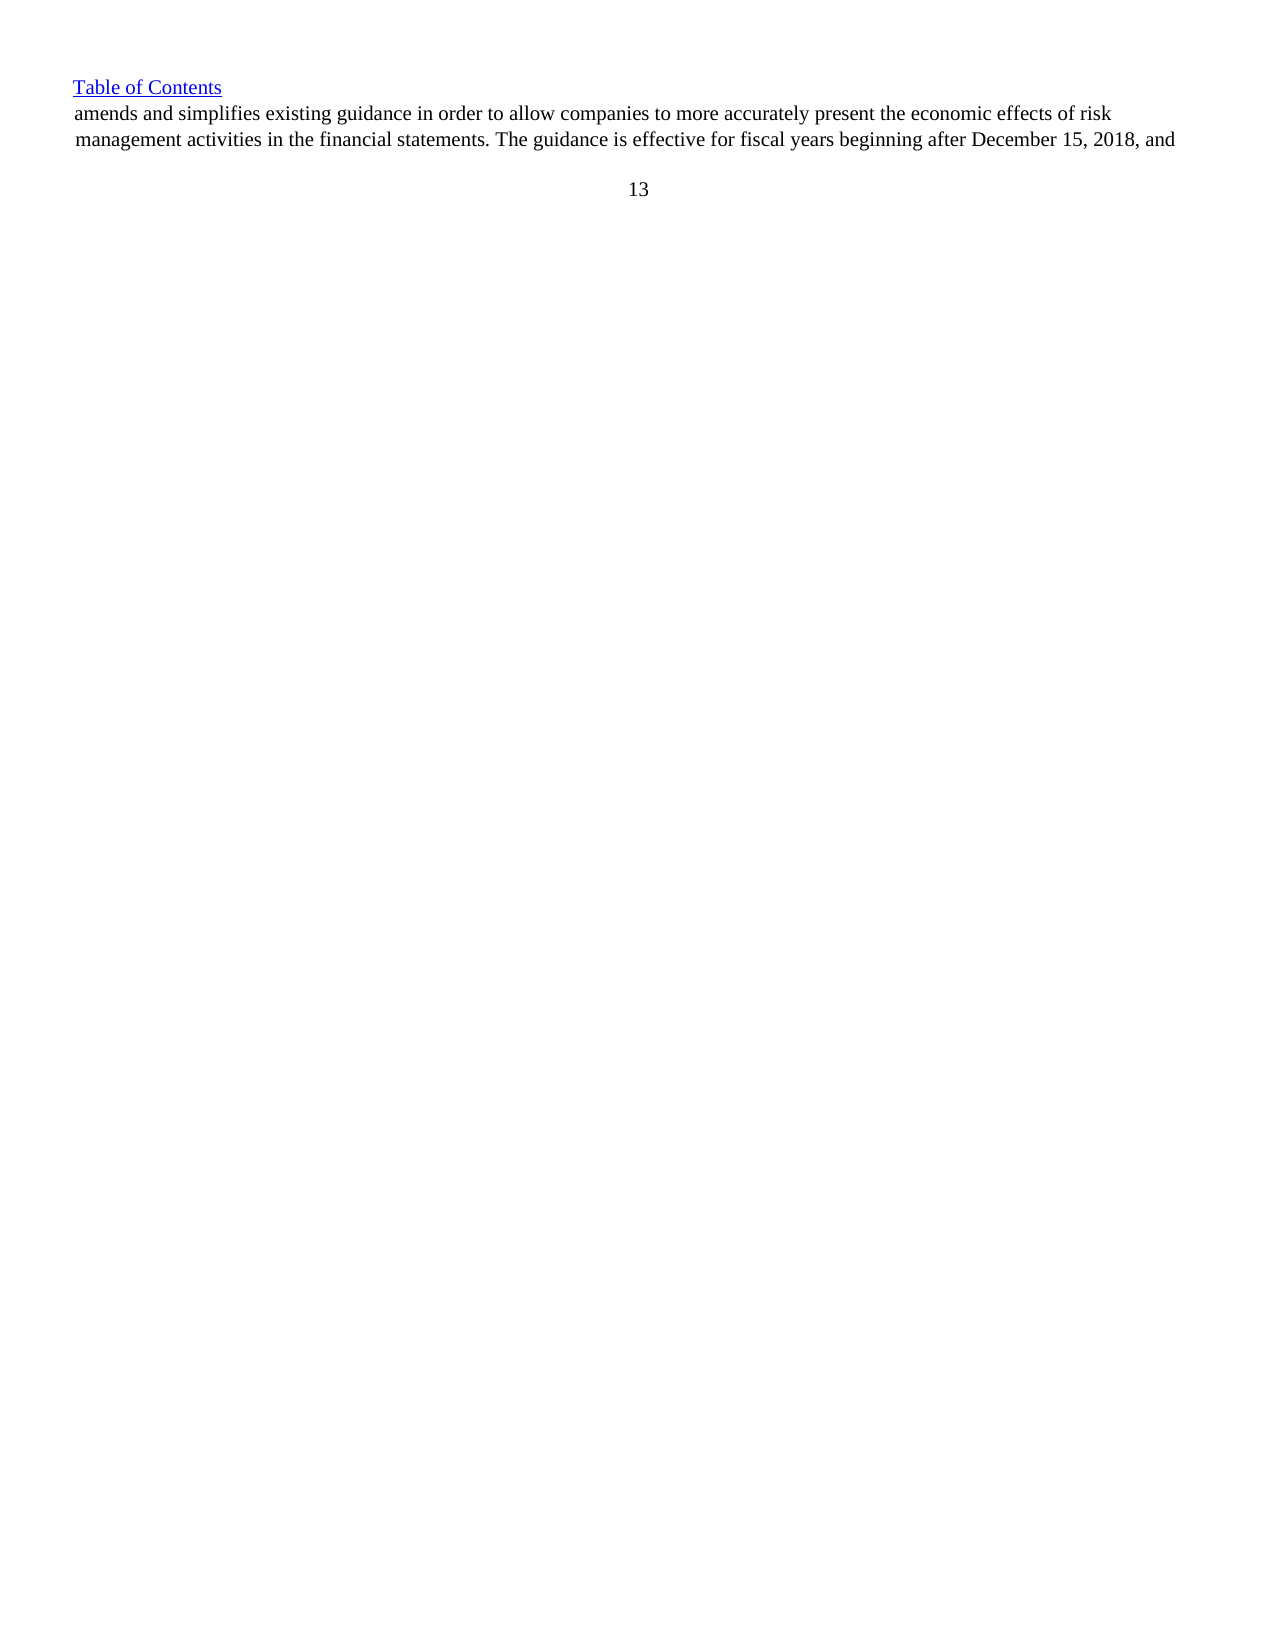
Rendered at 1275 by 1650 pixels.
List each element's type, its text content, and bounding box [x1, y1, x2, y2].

text 13 [91, 177, 1185, 201]
text amends and simplifies existing guidance in order to allow companies to more accurately present the economic effects of risk management activities in the financial statements. The guidance is effective for fiscal years beginning after December 15, 2018, and [74, 101, 1201, 151]
